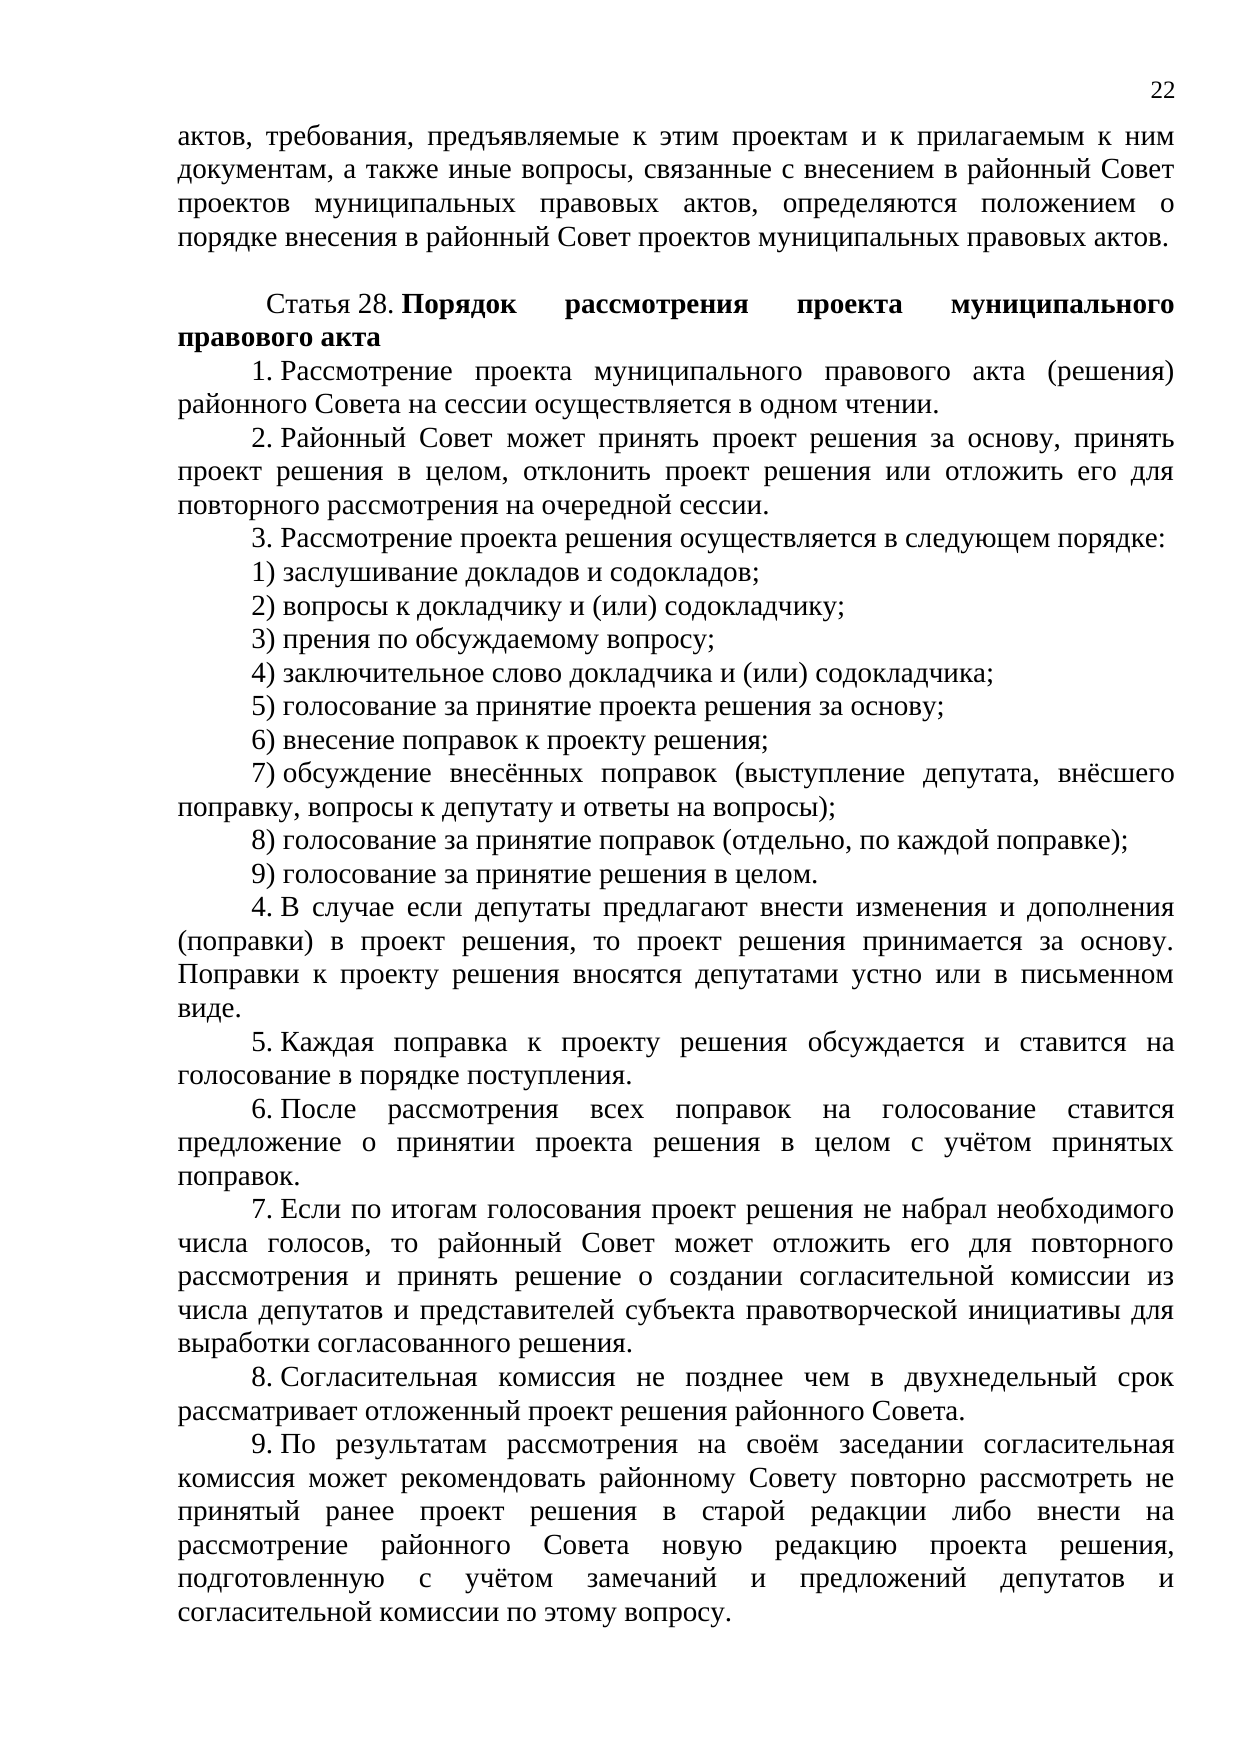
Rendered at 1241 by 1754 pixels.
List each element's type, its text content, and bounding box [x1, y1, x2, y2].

text 6. После рассмотрения всех поправок на голосование ставится предложение о принятии проекта решения в целом с учётом принятых поправок. [177, 1091, 1175, 1191]
text 4. В случае если депутаты предлагают внести изменения и дополнения (поправки) в проект решения, то проект решения принимается за основу. Поправки к проекту решения вносятся депутатами устно или в письменном виде. [177, 889, 1175, 1024]
text 2. Районный Совет может принять проект решения за основу, принять проект решения в целом, отклонить проект решения или отложить его для повторного рассмотрения на очередной сессии. [177, 420, 1175, 521]
text 7. Если по итогам голосования проект решения не набрал необходимого числа голосов, то районный Совет может отложить его для повторного рассмотрения и принять решение о создании согласительной комиссии из числа депутатов и представителей субъекта правотворческой инициативы для выработки согласованного решения. [177, 1191, 1175, 1359]
text 9. По результатам рассмотрения на своём заседании согласительная комиссия может рекомендовать районному Совету повторно рассмотреть не принятый ранее проект решения в старой редакции либо внести на рассмотрение районного Совета новую редакцию проекта решения, подготовленную с учётом замечаний и предложений депутатов и согласительной комиссии по этому вопросу. [177, 1426, 1175, 1627]
text 8. Согласительная комиссия не позднее чем в двухнедельный срок рассматривает отложенный проект решения районного Совета. [177, 1359, 1175, 1426]
text 9) голосование за принятие решения в целом. [177, 856, 1175, 889]
text 4) заключительное слово докладчика и (или) содокладчика; [177, 655, 1175, 688]
text 6) внесение поправок к проекту решения; [177, 722, 1175, 755]
text 7) обсуждение внесённых поправок (выступление депутата, внёсшего поправку, вопросы к депутату и ответы на вопросы); [177, 755, 1175, 822]
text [177, 118, 1175, 252]
text 2) вопросы к докладчику и (или) содокладчику; [177, 588, 1175, 621]
text 3. Рассмотрение проекта решения осуществляется в следующем порядке: [177, 521, 1175, 554]
text Статья 28. Порядок рассмотрения проекта муниципального правового акта [177, 286, 1175, 353]
text 1) заслушивание докладов и содокладов; [177, 554, 1175, 588]
text 8) голосование за принятие поправок (отдельно, по каждой поправке); [177, 822, 1175, 856]
text 5) голосование за принятие проекта решения за основу; [177, 688, 1175, 722]
text 5. Каждая поправка к проекту решения обсуждается и ставится на голосование в порядке поступления. [177, 1024, 1175, 1091]
text 3) прения по обсуждаемому вопросу; [177, 621, 1175, 655]
text 1. Рассмотрение проекта муниципального правового акта (решения) районного Совета на сессии осуществляется в одном чтении. [177, 353, 1175, 420]
